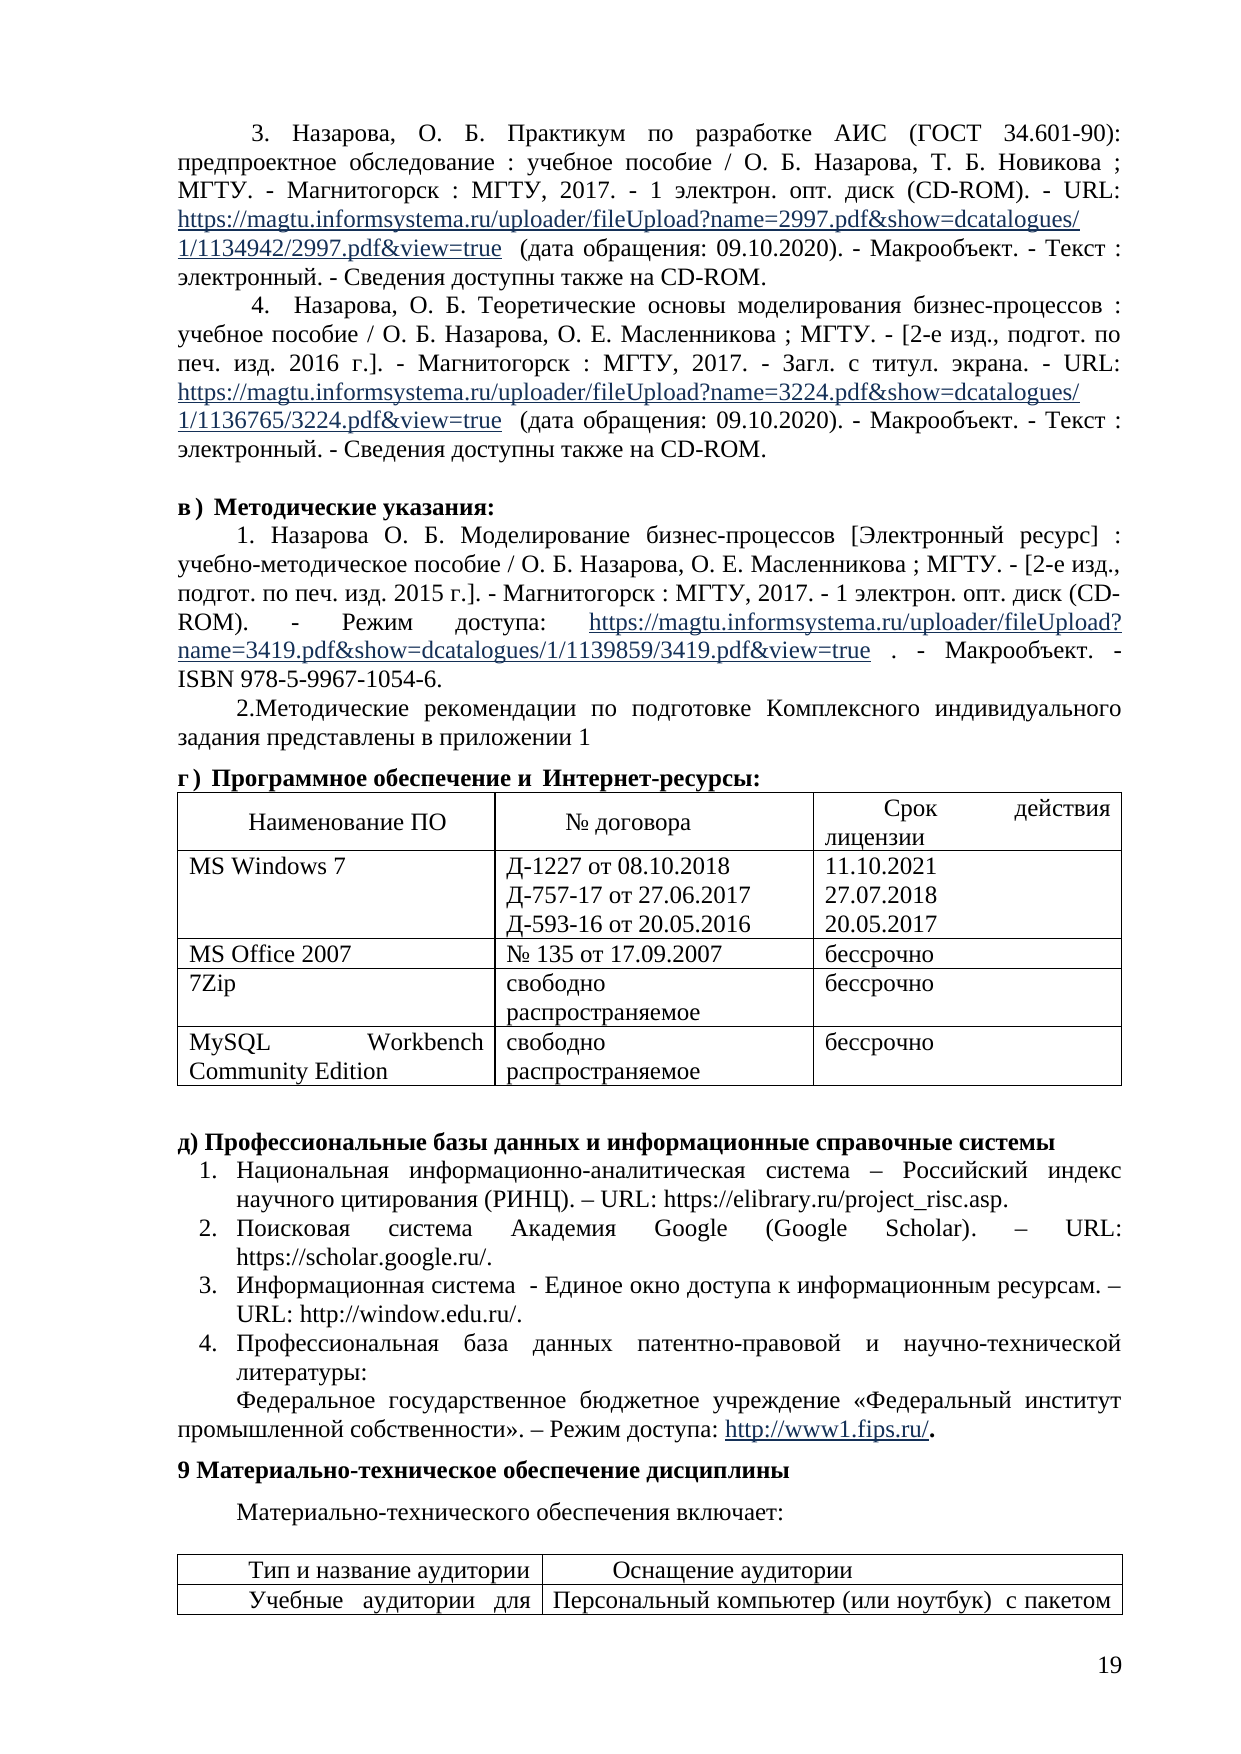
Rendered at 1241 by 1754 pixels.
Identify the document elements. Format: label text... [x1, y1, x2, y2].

table_cell 11.10.2021 27.07.2018 20.05.2017 [814, 851, 1121, 938]
table_cell MS Office 2007 [178, 939, 494, 967]
table_cell бессрочно [814, 969, 1121, 1026]
table_cell свободно распространяемое [496, 1027, 813, 1084]
list Профессиональная база данных патентно-правовой и научно-технической литературы: [199, 1328, 1122, 1386]
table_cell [178, 1585, 542, 1614]
text г) Программное обеспечение и Интернет-ресурсы: [177, 763, 1122, 792]
text 2.Методические рекомендации по подготовке Комплексного индивидуального задания представлены в приложении 1 [177, 693, 1122, 751]
text 9 Материально-техническое обеспечение дисциплины [177, 1456, 1122, 1484]
table_header № договора [496, 793, 813, 850]
table_cell 7Zip [178, 969, 494, 1026]
text 1. Назарова О. Б. Моделирование бизнес-процессов [Электронный ресурс] : учебно-методическое пособие / О. Б. Назарова, О. Е. Масленникова ; МГТУ. - [2-е изд., подгот. по печ. изд. 2015 г.]. - Магнитогорск : МГТУ, 2017. - 1 электрон. опт. диск (CD-ROM). - Режим доступа: https://magtu.informsystema.ru/uploader/fileUpload?name=3419.pdf&show=dcatalogues/1/1139859/3419.pdf&view=true . - Макрообъект. - ISBN 978-5-9967-1054-6. [177, 521, 1122, 693]
table_header Тип и название аудитории [178, 1555, 542, 1584]
table_cell бессрочно [814, 1027, 1121, 1084]
list Поисковая система Академия Google (Google Scholar). – URL: https://scholar.google.ru/. [199, 1213, 1122, 1271]
table_cell бессрочно [814, 939, 1121, 967]
text 4. Назарова, О. Б. Теоретические основы моделирования бизнес-процессов : учебное пособие / О. Б. Назарова, О. Е. Масленникова ; МГТУ. - [2-е изд., подгот. по печ. изд. 2016 г.]. - Магнитогорск : МГТУ, 2017. - Загл. с титул. экрана. - URL: https://magtu.informsystema.ru/uploader/fileUpload?name=3224.pdf&show=dcatalogues/1/1136765/3224.pdf&view=true (дата обращения: 09.10.2020). - Макрообъект. - Текст : электронный. - Сведения доступны также на CD-ROM. [177, 291, 1122, 463]
list Информационная система - Единое окно доступа к информационным ресурсам. – URL: http://window.edu.ru/. [199, 1271, 1122, 1328]
table_cell MS Windows 7 [178, 851, 494, 938]
table_header Оснащение аудитории [543, 1555, 1122, 1584]
table_cell № 135 от 17.09.2007 [496, 939, 813, 967]
text д) Профессиональные базы данных и информационные справочные системы [177, 1127, 1122, 1156]
text 3. Назарова, О. Б. Практикум по разработке АИС (ГОСТ 34.601-90): предпроектное обследование : учебное пособие / О. Б. Назарова, Т. Б. Новикова ; МГТУ. - Магнитогорск : МГТУ, 2017. - 1 электрон. опт. диск (CD-ROM). - URL: https://magtu.informsystema.ru/uploader/fileUpload?name=2997.pdf&show=dcatalogues/1/1134942/2997.pdf&view=true (дата обращения: 09.10.2020). - Макрообъект. - Текст : электронный. - Сведения доступны также на CD-ROM. [177, 118, 1122, 291]
table_cell MySQL Workbench Community Edition [178, 1027, 494, 1084]
text Федеральное государственное бюджетное учреждение «Федеральный институт промышленной собственности». – Режим доступа: http://www1.fips.ru/. [177, 1386, 1122, 1443]
table_header Наименование ПО [178, 793, 494, 850]
table_cell Д-1227 от 08.10.2018 Д-757-17 от 27.06.2017 Д-593-16 от 20.05.2016 [496, 851, 813, 938]
table_header Срок действия лицензии [814, 793, 1121, 850]
table_cell свободно распространяемое [496, 969, 813, 1026]
text в) Методические указания: [177, 492, 1122, 521]
list Национальная информационно-аналитическая система – Российский индекс научного цитирования (РИНЦ). – URL: https://elibrary.ru/project_risc.asp. [199, 1156, 1122, 1213]
text Материально-технического обеспечения включает: [177, 1497, 1122, 1526]
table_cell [543, 1585, 1122, 1614]
